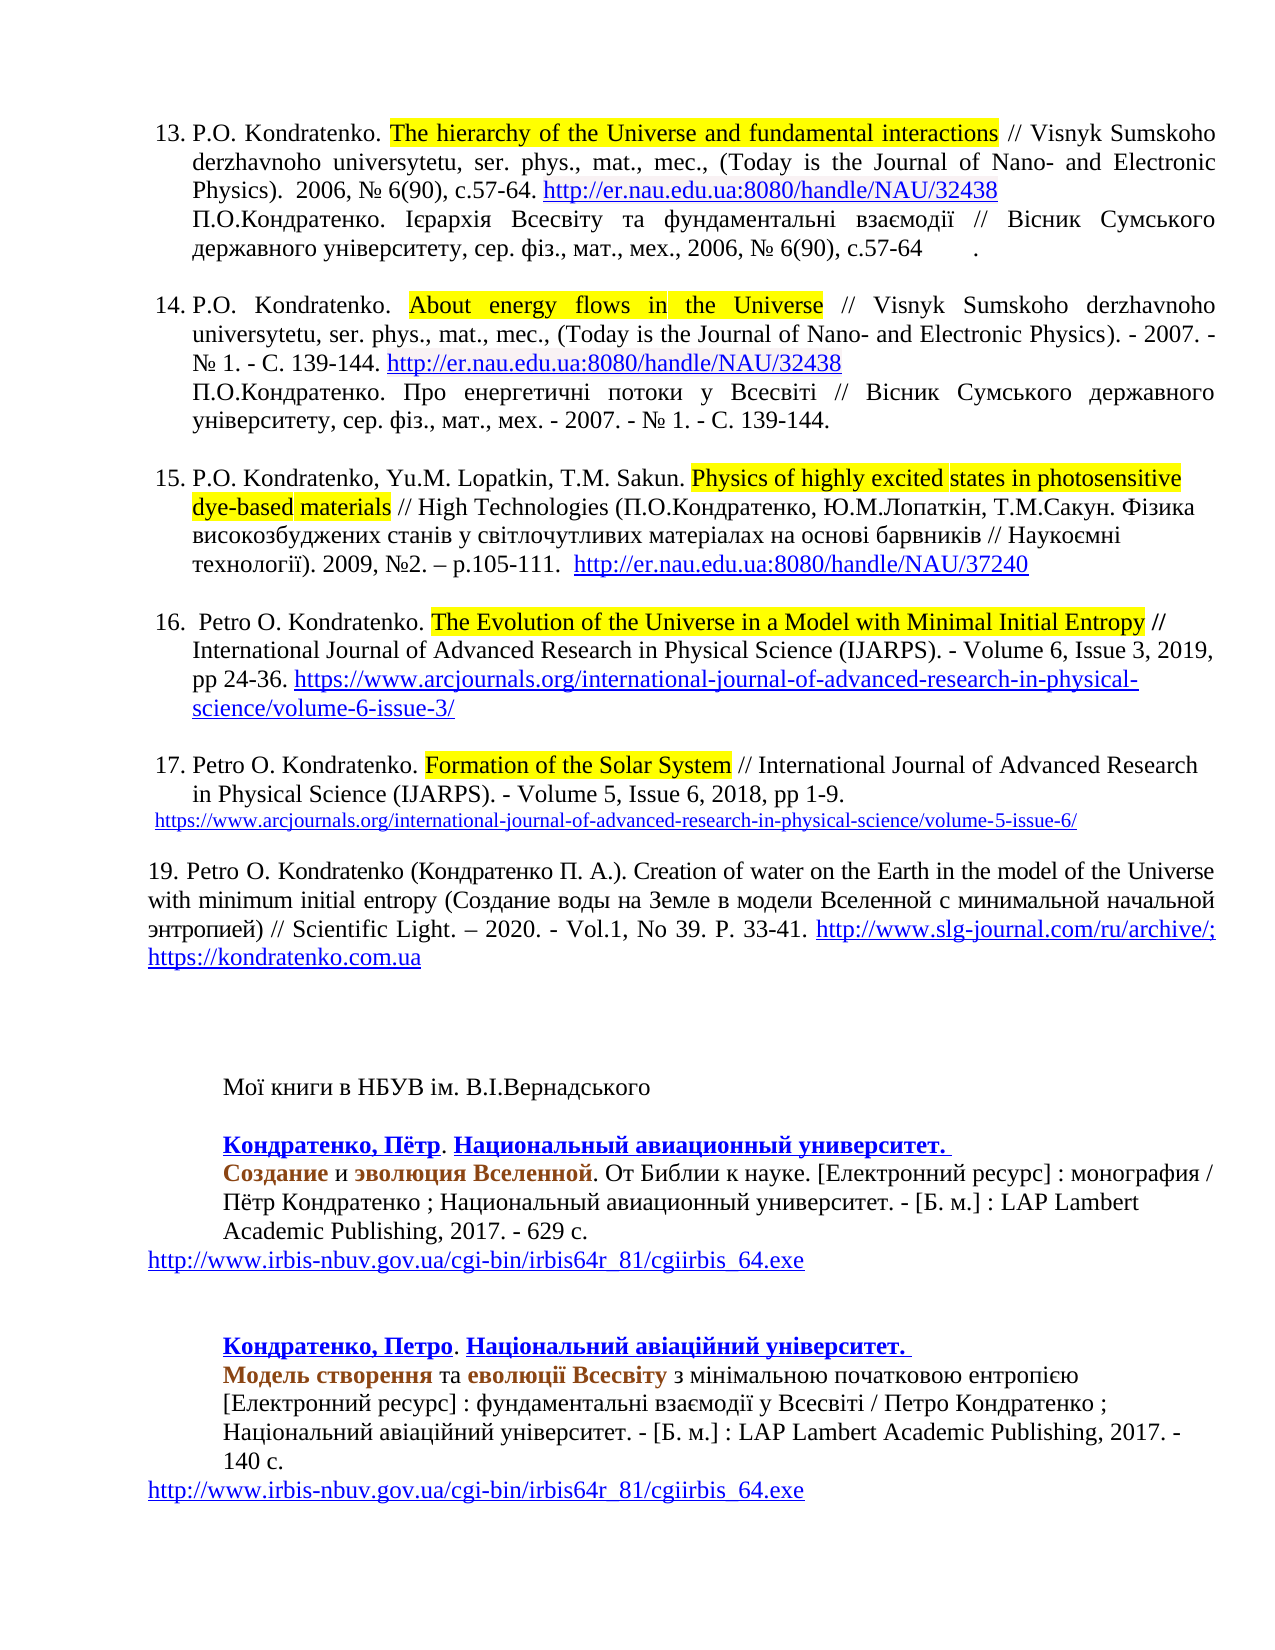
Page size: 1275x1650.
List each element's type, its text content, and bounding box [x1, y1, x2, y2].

list П.О.Кондратенко. Ієрархія Всесвіту та фундаментальні взаємодії // Вісник Сумського державного університету, сер. фіз., мат., мех., 2006, № 6(90), с.57-64 . [192, 204, 1216, 262]
text Кондратенко, Петро. Національний авіаційний університет. [223, 1331, 1216, 1360]
text Модель створення та еволюції Всесвіту з мінімальною початковою ентропією [Електронний ресурс] : фундаментальні взаємодії у Всесвіті / Петро Кондратенко ; Національний авіаційний університет. - [Б. м.] : LAP Lambert Academic Publishing, 2017. - 140 с. [223, 1360, 1216, 1475]
text http://www.irbis-nbuv.gov.ua/cgi-bin/irbis64r_81/cgiirbis_64.exe [148, 1245, 1216, 1273]
list P.O. Kondratenko, Yu.M. Lopatkin, T.M. Sakun. Physics of highly excited states in photosensitive dye-based materials // High Technologies (П.О.Кондратенко, Ю.М.Лопаткін, Т.М.Сакун. Фізика високозбуджених станів у світлочутливих матеріалах на основі барвників // Наукоємні технології). 2009, №2. – p.105-111. http://er.nau.edu.ua:8080/handle/NAU/37240 [154, 463, 1216, 578]
text Кондратенко, Пётр. Национальный авиационный университет. [223, 1130, 1216, 1158]
list Petro O. Kondratenko. Formation of the Solar System // International Journal of Advanced Research in Physical Science (IJARPS). - Volume 5, Issue 6, 2018, pp 1-9. [154, 751, 1216, 808]
text http://www.irbis-nbuv.gov.ua/cgi-bin/irbis64r_81/cgiirbis_64.exe [148, 1475, 1216, 1503]
text Создание и эволюция Вселенной. От Библии к науке. [Електронний ресурс] : монография / Пётр Кондратенко ; Национальный авиационный университет. - [Б. м.] : LAP Lambert Academic Publishing, 2017. - 629 с. [223, 1158, 1216, 1245]
list Petro O. Kondratenko. The Evolution of the Universe in a Model with Minimal Initial Entropy // International Journal of Advanced Research in Physical Science (IJARPS). - Volume 6, Issue 3, 2019, pp 24-36. https://www.arcjournals.org/international-journal-of-advanced-research-in-physical-science/volume-6-issue-3/ [154, 607, 1216, 722]
list П.О.Кондратенко. Про енергетичні потоки у Всесвіті // Вісник Сумського державного університету, сер. фіз., мат., мех. - 2007. - № 1. - С. 139-144. [192, 377, 1216, 434]
text Мої книги в НБУВ ім. В.І.Вернадського [223, 1072, 1216, 1101]
list https://www.arcjournals.org/international-journal-of-advanced-research-in-physical-science/volume-5-issue-6/ [154, 808, 1216, 832]
list P.O. Kondratenko. The hierarchy of the Universe and fundamental interactions // Visnyk Sumskoho derzhavnoho universytetu, ser. phys., mat., mec., (Today is the Journal of Nano- and Electronic Physics). 2006, № 6(90), с.57-64. http://er.nau.edu.ua:8080/handle/NAU/32438 [154, 118, 1216, 204]
text 19. Petro O. Kondratenko (Кондратенко П. А.). Creation of water on the Earth in the model of the Universe with minimum initial entropy (Создание воды на Земле в модели Вселенной с минимальной начальной энтропией) // Scientific Light. – 2020. - Vol.1, No 39. P. 33-41. http://www.slg-journal.com/ru/archive/; https://kondratenko.com.ua [148, 856, 1216, 971]
list P.O. Kondratenko. About energy flows in the Universe // Visnyk Sumskoho derzhavnoho universytetu, ser. phys., mat., mec., (Today is the Journal of Nano- and Electronic Physics). - 2007. - № 1. - С. 139-144. http://er.nau.edu.ua:8080/handle/NAU/32438 [154, 291, 1216, 377]
